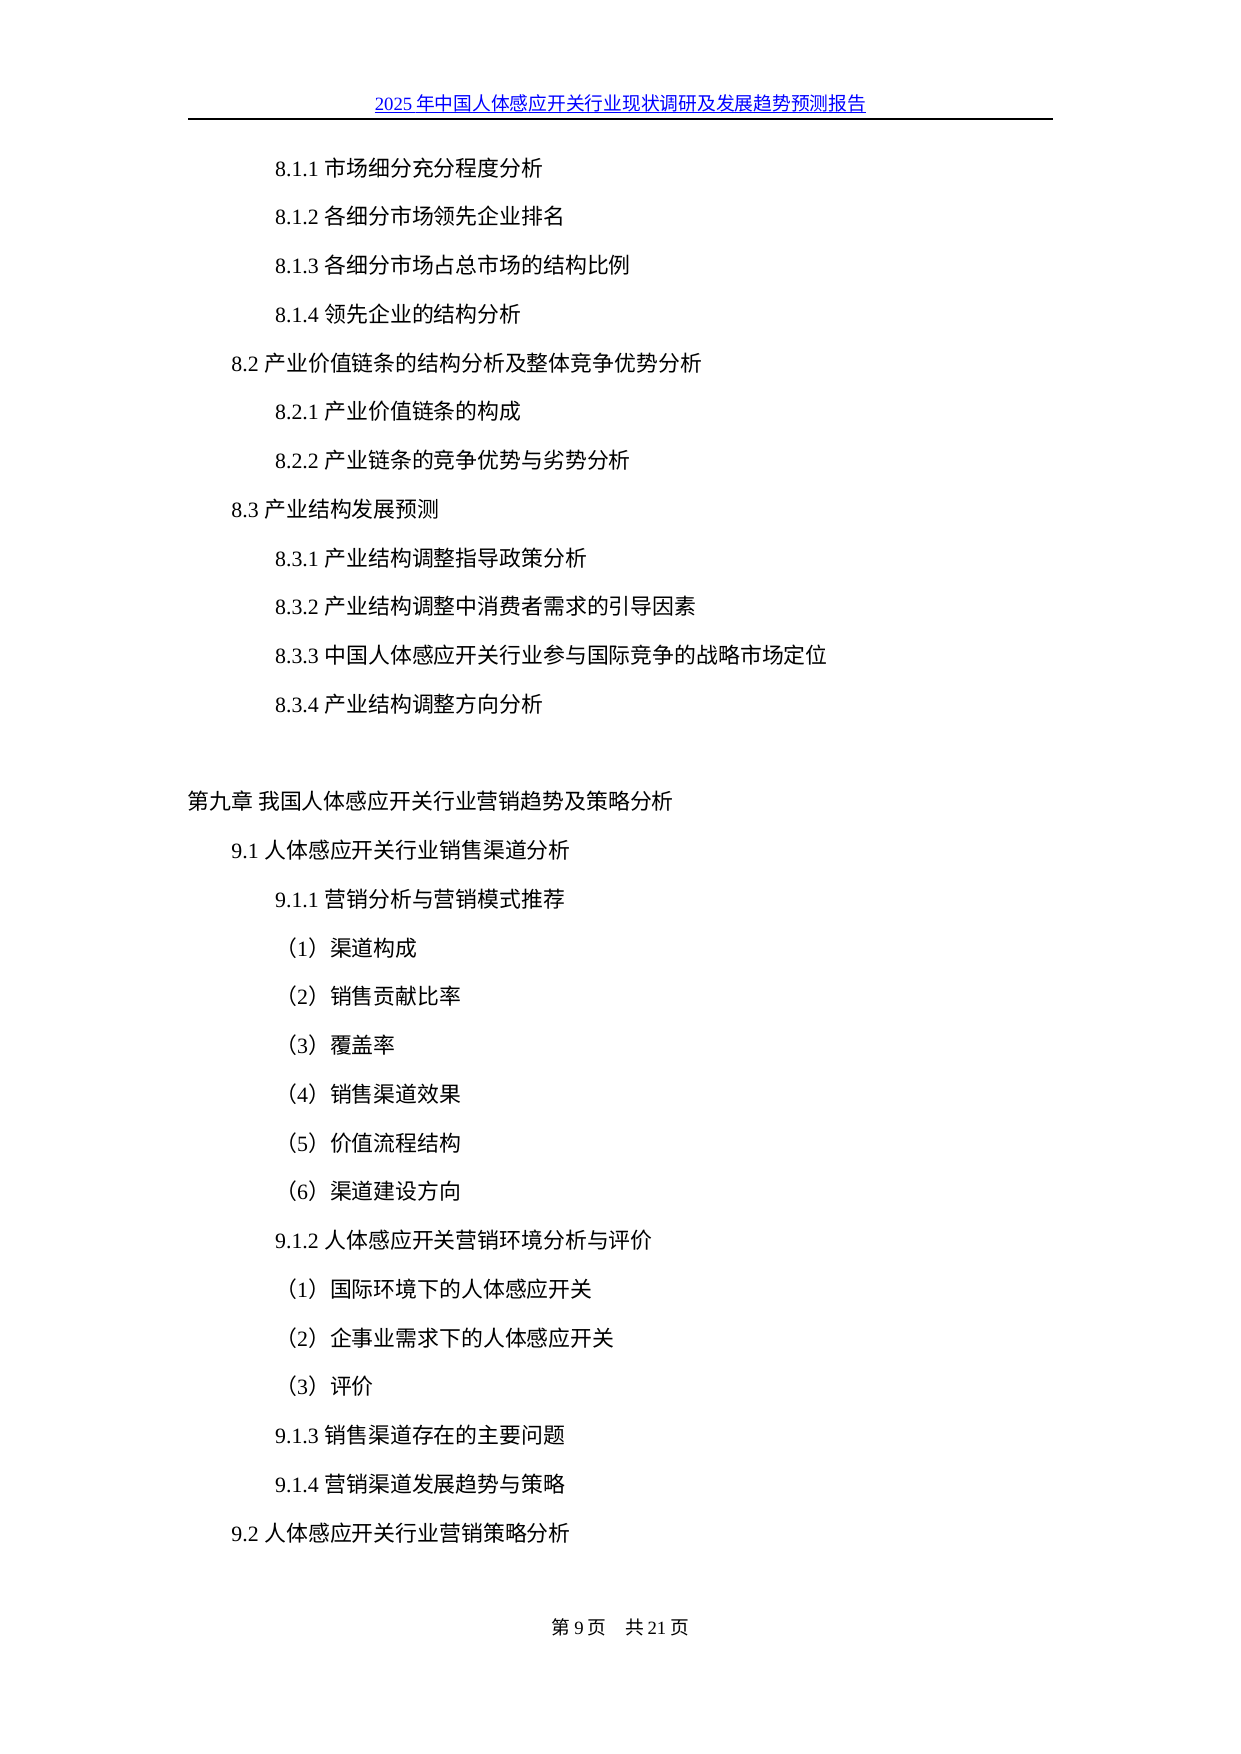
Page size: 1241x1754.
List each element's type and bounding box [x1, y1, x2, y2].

text [187, 150, 1053, 1548]
